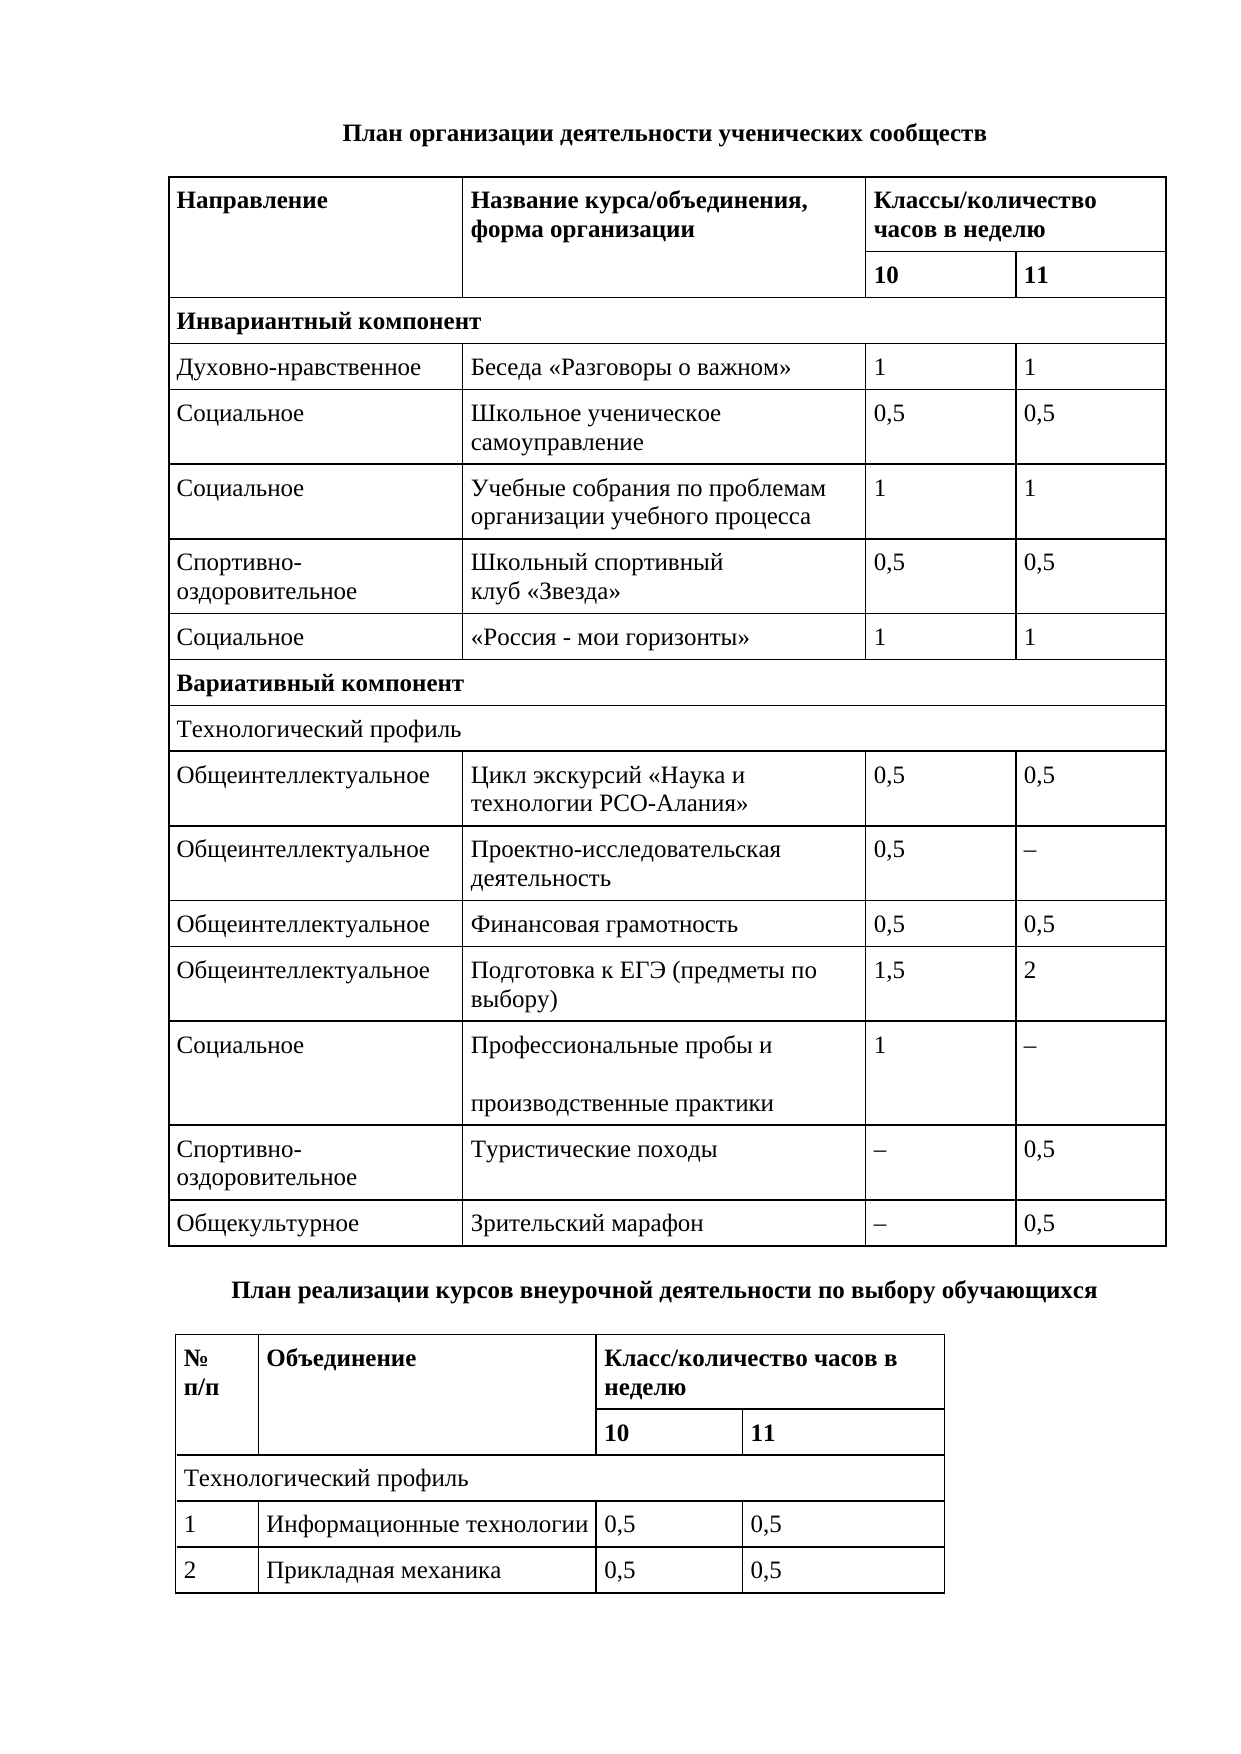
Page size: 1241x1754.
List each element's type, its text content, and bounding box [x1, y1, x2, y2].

table_cell – [1017, 1022, 1165, 1124]
table_cell Цикл экскурсий «Наука и технологии РСО-Алания» [463, 752, 865, 825]
table_cell Подготовка к ЕГЭ (предметы по выбору) [463, 947, 865, 1020]
table_cell «Россия - мои горизонты» [463, 614, 865, 658]
table_header Направление [170, 178, 462, 297]
table_cell Информационные технологии [259, 1502, 595, 1546]
table_cell Школьное ученическое самоуправление [463, 390, 865, 463]
table_cell Технологический профиль [170, 706, 1165, 750]
table_cell 10 [866, 252, 1015, 297]
table_cell 0,5 [1017, 540, 1165, 613]
table_cell 0,5 [1017, 1201, 1165, 1245]
table_cell 1 [866, 344, 1015, 388]
table_cell 0,5 [866, 540, 1015, 613]
table_cell 0,5 [1017, 901, 1165, 946]
table_cell Социальное [170, 465, 462, 538]
table_cell Социальное [170, 1022, 462, 1124]
table_cell 2 [176, 1547, 258, 1592]
table_cell 10 [597, 1410, 742, 1454]
table_cell 1 [1017, 344, 1165, 388]
table_cell 1,5 [866, 947, 1015, 1020]
table_cell 0,5 [597, 1548, 742, 1592]
table_cell 0,5 [866, 390, 1015, 463]
table_cell 0,5 [1017, 390, 1165, 463]
table_cell Инвариантный компонент [170, 298, 1165, 343]
table_cell Туристические походы [463, 1126, 865, 1199]
table_header Классы/количество часов в неделю [866, 178, 1165, 251]
table_cell 0,5 [1017, 1126, 1165, 1199]
table_cell 0,5 [866, 901, 1015, 946]
table_cell Общеинтеллектуальное [170, 752, 462, 825]
table_cell Беседа «Разговоры о важном» [463, 344, 865, 388]
table_cell Общеинтеллектуальное [170, 827, 462, 900]
table_cell Общеинтеллектуальное [170, 901, 462, 946]
table_cell 1 [1017, 465, 1165, 538]
table_header Класс/количество часов в неделю [597, 1335, 944, 1408]
table_cell Спортивно-оздоровительное [170, 540, 462, 613]
table_header № п/п [176, 1335, 258, 1454]
table_cell – [1017, 827, 1165, 900]
table_header Название курса/объединения, форма организации [463, 178, 865, 297]
table_cell 1 [866, 465, 1015, 538]
table_cell – [866, 1201, 1015, 1245]
text План реализации курсов внеурочной деятельности по выбору обучающихся [177, 1276, 1152, 1304]
table_cell Технологический профиль [176, 1455, 944, 1500]
table_cell Финансовая грамотность [463, 901, 865, 946]
table_header Объединение [259, 1335, 595, 1454]
table_cell Социальное [170, 614, 462, 658]
table_cell 1 [866, 1022, 1015, 1124]
table_cell Прикладная механика [259, 1548, 595, 1592]
table_cell Вариативный компонент [170, 660, 1165, 704]
table_cell Социальное [170, 390, 462, 463]
table_cell 11 [1017, 252, 1165, 297]
table_cell Общеинтеллектуальное [170, 947, 462, 1020]
table_cell Спортивно-оздоровительное [170, 1126, 462, 1199]
text План организации деятельности ученических сообществ [177, 118, 1152, 147]
table_cell Зрительский марафон [463, 1201, 865, 1245]
table_cell 2 [1017, 947, 1165, 1020]
table_cell 0,5 [1017, 752, 1165, 825]
table_cell 0,5 [866, 827, 1015, 900]
table_cell 1 [1017, 614, 1165, 658]
table_cell Профессиональные пробы и производственные практики [463, 1022, 865, 1124]
table_cell 1 [176, 1501, 258, 1546]
table_cell – [866, 1126, 1015, 1199]
table_cell Проектно-исследовательская деятельность [463, 827, 865, 900]
table_cell 0,5 [743, 1502, 944, 1546]
table_cell Общекультурное [170, 1201, 462, 1245]
table_cell 0,5 [866, 752, 1015, 825]
table_cell 11 [743, 1410, 944, 1454]
table_cell 1 [866, 614, 1015, 658]
table_cell Учебные собрания по проблемам организации учебного процесса [463, 465, 865, 538]
table_cell 0,5 [743, 1548, 944, 1592]
table_cell 0,5 [597, 1502, 742, 1546]
table_cell Духовно-нравственное [170, 344, 462, 388]
table_cell Школьный спортивный клуб «Звезда» [463, 540, 865, 613]
